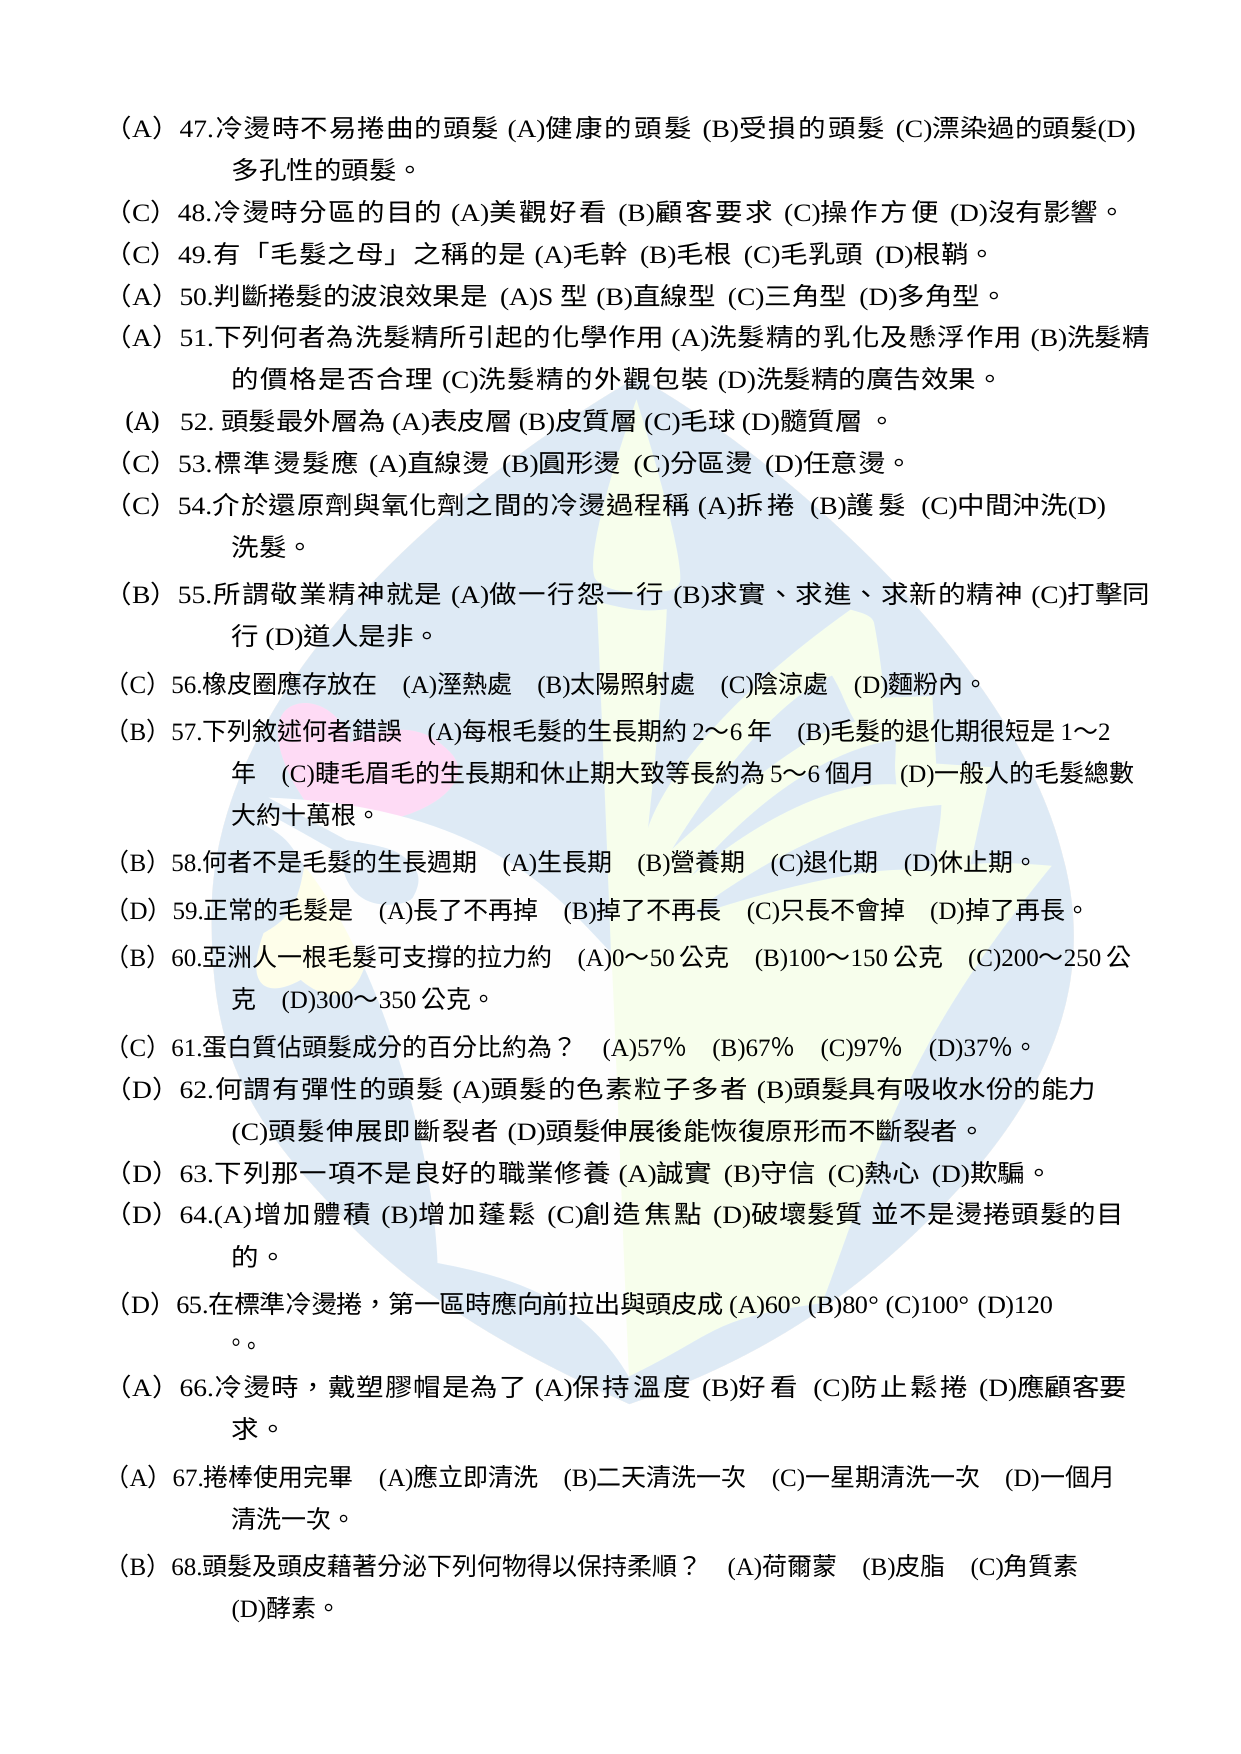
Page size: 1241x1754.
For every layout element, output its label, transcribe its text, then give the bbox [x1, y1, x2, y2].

text （C）48.冷燙時分區的目的 (A)美觀好看 (B)顧客要求 (C)操作方便 (D)沒有影響。 [104, 192, 1122, 229]
text （D）65.在標準冷燙捲，第一區時應向前拉出與頭皮成 (A)60° (B)80° (C)100° (D)120 [104, 1284, 1176, 1321]
text °。 [231, 1326, 1176, 1362]
text （C）53.標準燙髮應 (A)直線燙 (B)圓形燙 (C)分區燙 (D)任意燙。 [104, 444, 1176, 480]
text （A）66.冷燙時，戴塑膠帽是為了 (A)保持溫度 (B)好看 (C)防止鬆捲 (D)應顧客要求。 [104, 1368, 1150, 1446]
text （D）62.何謂有彈性的頭髮 (A)頭髮的色素粒子多者 (B)頭髮具有吸收水份的能力(C)頭髮伸展即斷裂者 (D)頭髮伸展後能恢復原形而不斷裂者。 [104, 1069, 1122, 1147]
text （B）55.所謂敬業精神就是 (A)做一行怨一行 (B)求實、求進、求新的精神 (C)打擊同行 (D)道人是非。 [104, 575, 1164, 653]
text （A）51.下列何者為洗髮精所引起的化學作用 (A)洗髮精的乳化及懸浮作用 (B)洗髮精的價格是否合理 (C)洗髮精的外觀包裝 (D)洗髮精的廣告效果。 [104, 318, 1150, 396]
text （C）56.橡皮圈應存放在 (A)溼熱處 (B)太陽照射處 (C)陰涼處 (D)麵粉內。 [104, 664, 1136, 700]
text （A）50.判斷捲髮的波浪效果是 (A)S 型 (B)直線型 (C)三角型 (D)多角型。 [104, 276, 1176, 312]
text （B）60.亞洲人一根毛髮可支撐的拉力約 (A)0～50公克 (B)100～150公克 (C)200～250公克 (D)300～350公克。 [104, 938, 1136, 1016]
text （C）54.介於還原劑與氧化劑之間的冷燙過程稱 (A)拆捲 (B)護髮 (C)中間沖洗(D)洗髮。 [104, 485, 1109, 563]
text （C）49.有「毛髮之母」之稱的是 (A)毛幹 (B)毛根 (C)毛乳頭 (D)根鞘。 [104, 234, 1176, 271]
list 52. 頭髮最外層為 (A)表皮層 (B)皮質層 (C)毛球 (D)髓質層 。 [125, 402, 1176, 438]
text （C）61.蛋白質佔頭髮成分的百分比約為？ (A)57％ (B)67％ (C)97％ (D)37％。 [104, 1027, 1136, 1063]
text （D）59.正常的毛髮是 (A)長了不再掉 (B)掉了不再長 (C)只長不會掉 (D)掉了再長。 [104, 890, 1136, 927]
text （B）57.下列敘述何者錯誤 (A)每根毛髮的生長期約2～6年 (B)毛髮的退化期很短是1～2年 (C)睫毛眉毛的生長期和休止期大致等長約為5～6個月 (D)一般人的毛髮總數大約十萬根。 [104, 712, 1136, 832]
text （B）58.何者不是毛髮的生長週期 (A)生長期 (B)營養期 (C)退化期 (D)休止期。 [104, 843, 1136, 879]
text （D）64.(A)增加體積 (B)增加蓬鬆 (C)創造焦點 (D)破壞髮質 並不是燙捲頭髮的目的。 [104, 1195, 1150, 1273]
text （B）68.頭髮及頭皮藉著分泌下列何物得以保持柔順？ (A)荷爾蒙 (B)皮脂 (C)角質素 (D)酵素。 [104, 1547, 1136, 1625]
text （A）47.冷燙時不易捲曲的頭髮 (A)健康的頭髮 (B)受損的頭髮 (C)漂染過的頭髮(D)多孔性的頭髮。 [104, 108, 1136, 187]
text （D）63.下列那一項不是良好的職業修養 (A)誠實 (B)守信 (C)熱心 (D)欺騙。 [104, 1153, 1176, 1189]
text （A）67.捲棒使用完畢 (A)應立即清洗 (B)二天清洗一次 (C)一星期清洗一次 (D)一個月清洗一次。 [104, 1457, 1136, 1536]
